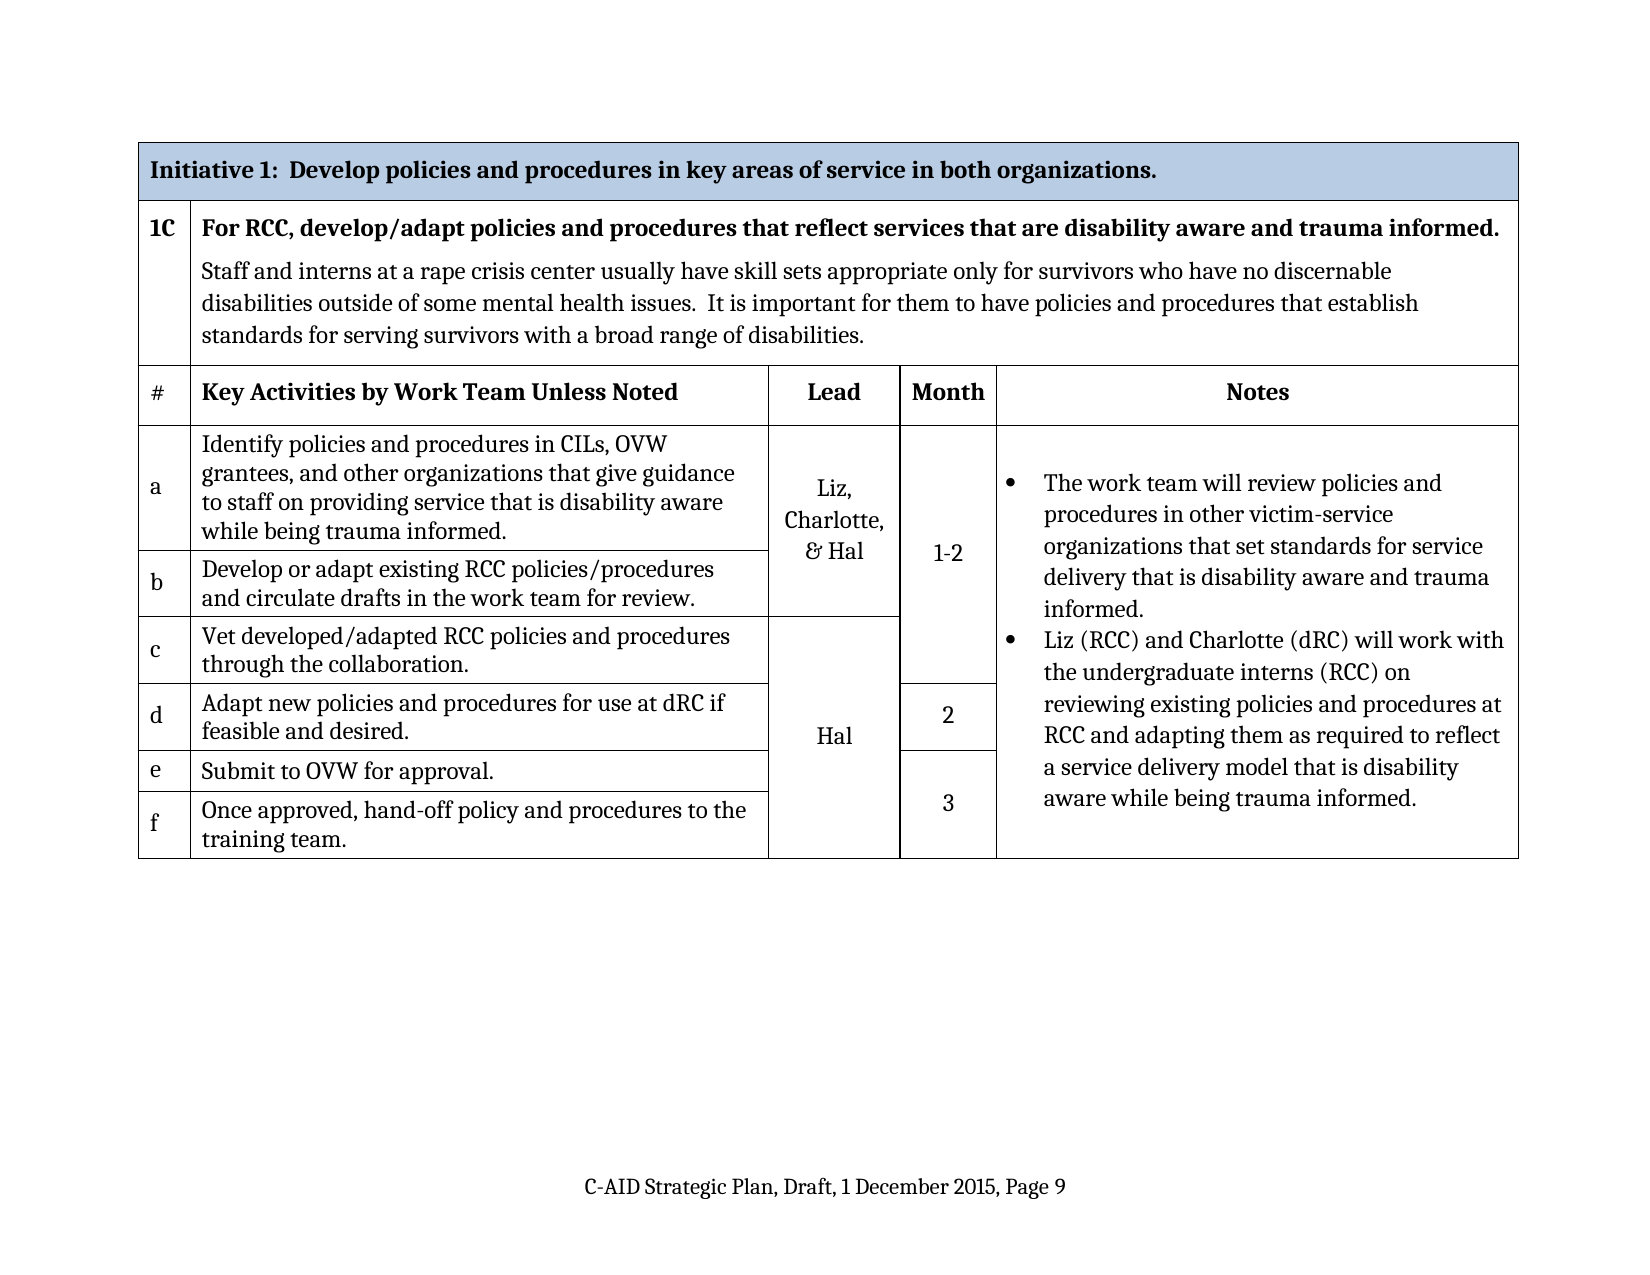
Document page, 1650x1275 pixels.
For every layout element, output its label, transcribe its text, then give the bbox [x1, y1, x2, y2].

table_cell 1-2 [901, 426, 996, 683]
table_cell Liz, Charlotte, & Hal [769, 426, 899, 616]
table_cell Adapt new policies and procedures for use at dRC if feasible and desired. [191, 684, 768, 750]
table_cell Once approved, hand-off policy and procedures to the training team. [191, 792, 768, 858]
table_cell c [139, 617, 190, 683]
table_cell For RCC, develop/adapt policies and procedures that reflect services that are disability aware and trauma informed. Staff and interns at a rape crisis center usually have skill sets appropriate only for survivors who have no discernable disabilities outside of some mental health issues. It is important for them to have policies and procedures that establish standards for serving survivors with a broad range of disabilities. [191, 201, 1518, 365]
table_cell # [139, 366, 190, 425]
table_cell a [139, 426, 190, 549]
table_cell Identify policies and procedures in CILs, OVW grantees, and other organizations that give guidance to staff on providing service that is disability aware while being trauma informed. [191, 426, 768, 549]
table_cell f [139, 792, 190, 858]
table_cell Develop or adapt existing RCC policies/procedures and circulate drafts in the work team for review. [191, 551, 768, 616]
table_cell e [139, 751, 190, 791]
table_cell Submit to OVW for approval. [191, 751, 768, 791]
table_cell Vet developed/adapted RCC policies and procedures through the collaboration. [191, 617, 768, 683]
table_cell 1C [139, 201, 190, 365]
table_cell Lead [769, 366, 899, 425]
table_cell Notes [997, 366, 1518, 425]
table_cell 2 [901, 684, 996, 750]
table_cell Month [901, 366, 996, 425]
table_cell Hal [769, 617, 899, 858]
table_header Initiative 1: Develop policies and procedures in key areas of service in both organizations. [139, 143, 1518, 200]
table_cell 3 [901, 751, 996, 858]
table_cell d [139, 684, 190, 750]
table_cell b [139, 551, 190, 616]
table_cell Key Activities by Work Team Unless Noted [191, 366, 768, 425]
table_cell The work team will review policies and procedures in other victim-service organizations that set standards for service delivery that is disability aware and trauma informed. Liz (RCC) and Charlotte (dRC) will work with the undergraduate interns (RCC) on reviewing existing policies and procedures at RCC and adapting them as required to reflect a service delivery model that is disability aware while being trauma informed. [997, 426, 1518, 858]
